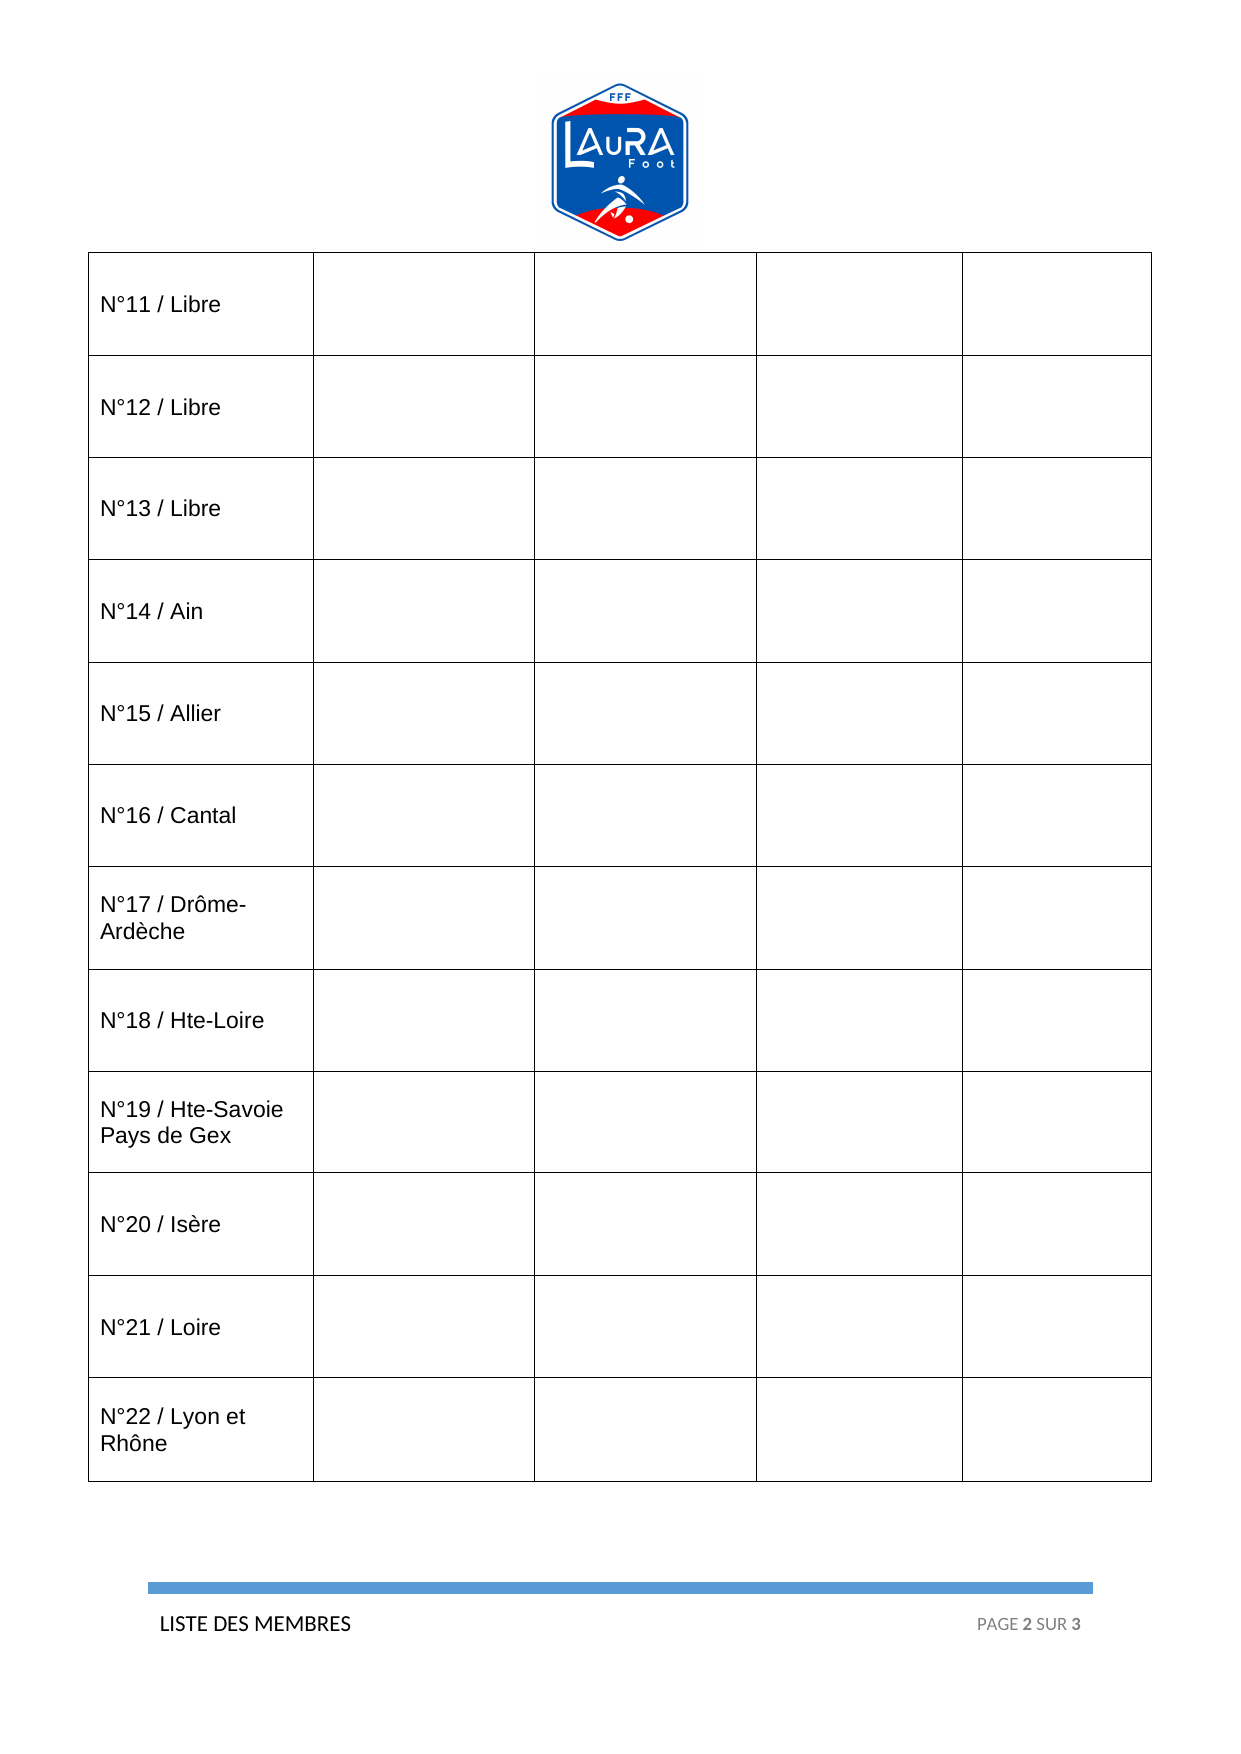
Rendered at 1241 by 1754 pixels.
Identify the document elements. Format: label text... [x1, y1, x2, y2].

table_cell [535, 1378, 756, 1481]
table_cell [535, 253, 756, 355]
table_cell N°17 / Drôme-Ardèche [89, 867, 313, 969]
table_cell [963, 1072, 1151, 1172]
table_cell [963, 253, 1151, 355]
table_cell [757, 1276, 962, 1377]
table_cell [535, 867, 756, 969]
table_cell [963, 1378, 1151, 1481]
picture [538, 73, 702, 252]
table_cell [757, 1072, 962, 1172]
table_cell N°20 / Isère [89, 1173, 313, 1275]
table_cell [535, 970, 756, 1071]
table_cell [757, 1173, 962, 1275]
table_cell [314, 867, 534, 969]
table_cell [314, 765, 534, 866]
table_cell [757, 356, 962, 457]
table_cell [757, 867, 962, 969]
table_cell [535, 356, 756, 457]
table_cell N°11 / Libre [89, 253, 313, 355]
table_cell [757, 560, 962, 662]
table_cell [963, 1173, 1151, 1275]
table_cell [963, 663, 1151, 764]
table_cell [963, 1276, 1151, 1377]
table_cell [314, 1276, 534, 1377]
table_cell N°12 / Libre [89, 356, 313, 457]
table_cell [314, 356, 534, 457]
table_cell [757, 765, 962, 866]
table_cell [314, 1072, 534, 1172]
table_cell [963, 867, 1151, 969]
table_cell [757, 253, 962, 355]
table_cell [757, 458, 962, 559]
table_cell [963, 765, 1151, 866]
table_cell [314, 1378, 534, 1481]
table_cell [963, 970, 1151, 1071]
table_cell N°18 / Hte-Loire [89, 970, 313, 1071]
table_cell [963, 458, 1151, 559]
table_cell N°15 / Allier [89, 663, 313, 764]
table_cell [535, 1276, 756, 1377]
table_cell [757, 663, 962, 764]
table_cell [535, 458, 756, 559]
table_cell [963, 560, 1151, 662]
table_cell N°19 / Hte-Savoie Pays de Gex [89, 1072, 313, 1172]
table_cell [757, 1378, 962, 1481]
table_cell N°21 / Loire [89, 1276, 313, 1377]
table_cell N°16 / Cantal [89, 765, 313, 866]
table_cell N°14 / Ain [89, 560, 313, 662]
table_cell N°22 / Lyon et Rhône [89, 1378, 313, 1481]
table_cell [963, 356, 1151, 457]
table_cell [535, 1173, 756, 1275]
table_cell [314, 663, 534, 764]
table_cell [314, 970, 534, 1071]
table_cell N°13 / Libre [89, 458, 313, 559]
table_cell [314, 1173, 534, 1275]
table_cell [535, 663, 756, 764]
table_cell [535, 560, 756, 662]
table_cell [535, 765, 756, 866]
table_cell [314, 253, 534, 355]
table_cell [535, 1072, 756, 1172]
table_cell [314, 458, 534, 559]
table_cell [757, 970, 962, 1071]
table_cell [314, 560, 534, 662]
